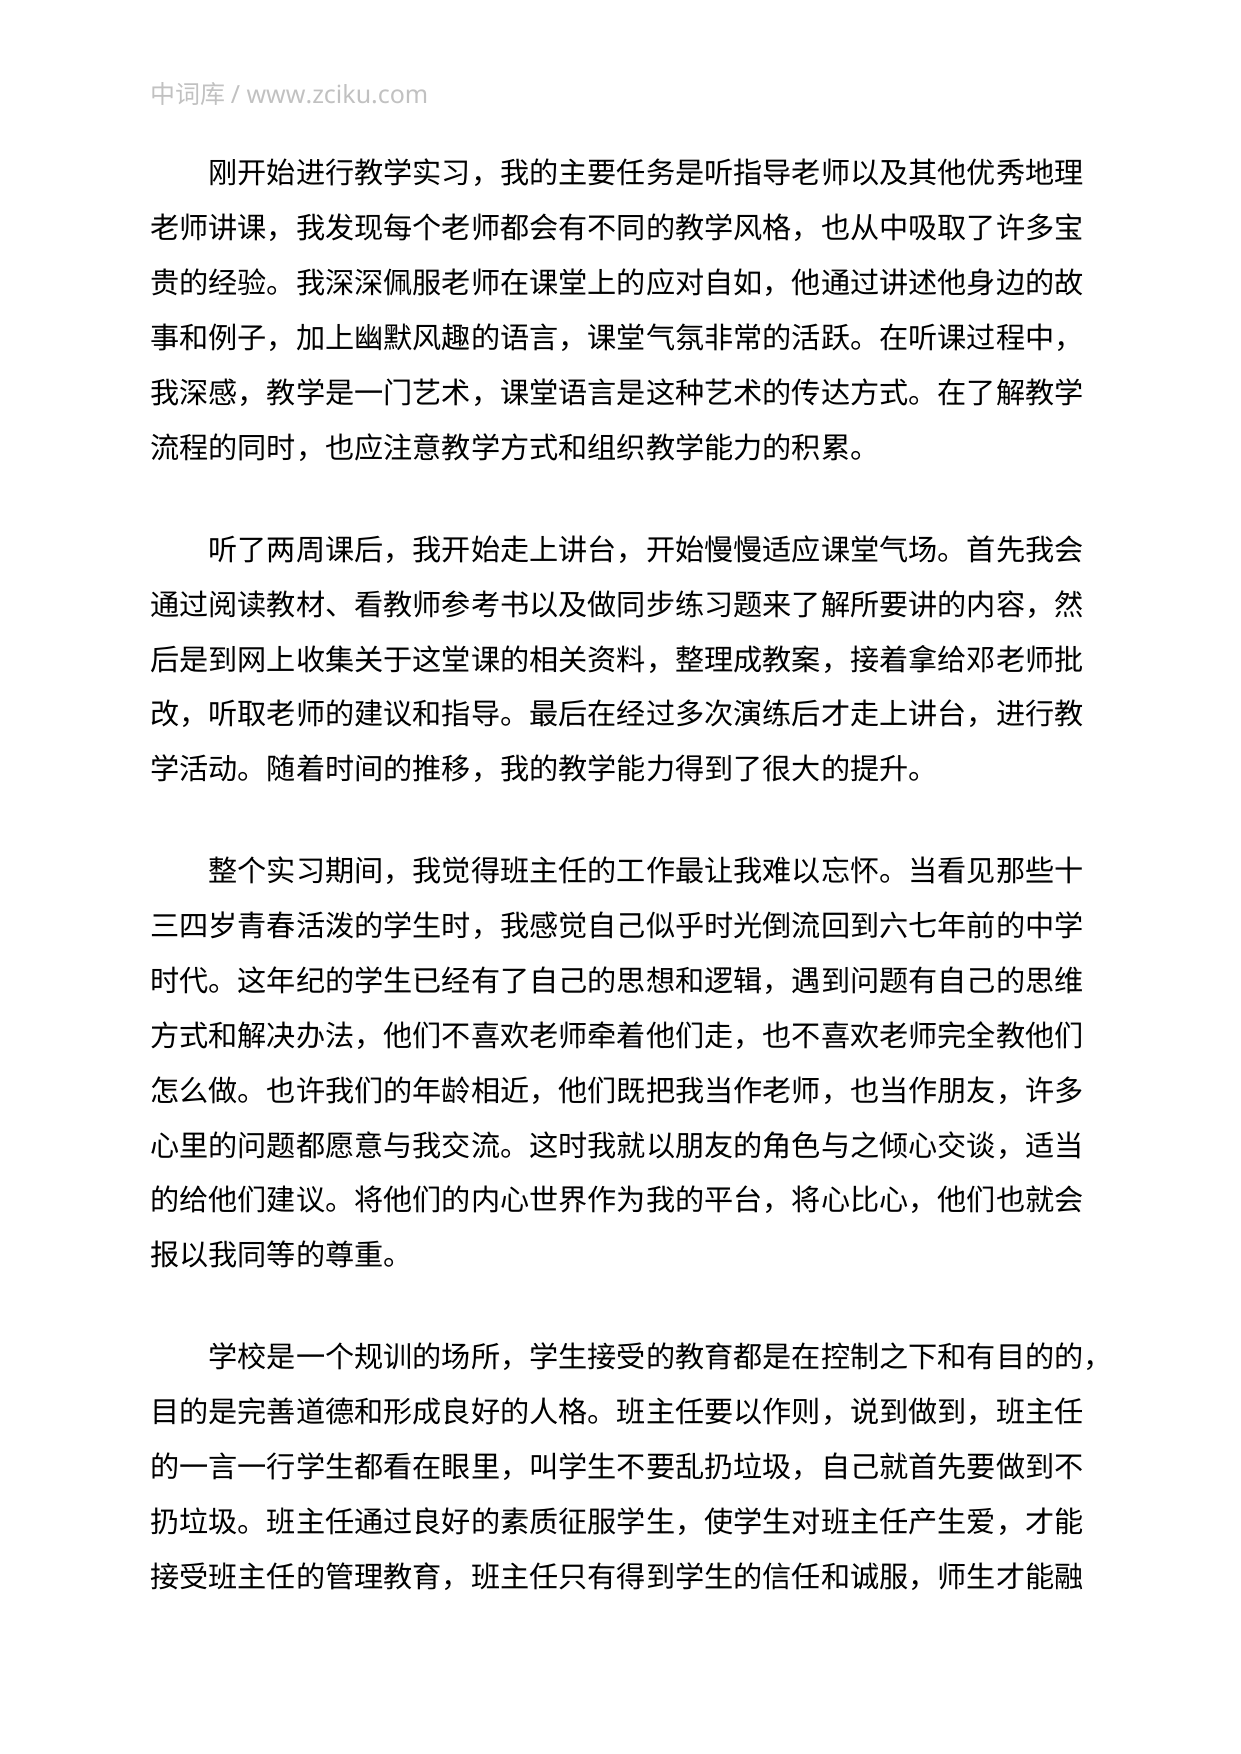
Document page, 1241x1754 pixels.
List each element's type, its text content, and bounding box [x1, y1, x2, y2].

text 整个实习期间，我觉得班主任的工作最让我难以忘怀。当看见那些十三四岁青春活泼的学生时，我感觉自己似乎时光倒流回到六七年前的中学时代。这年纪的学生已经有了自己的思想和逻辑，遇到问题有自己的思维方式和解决办法，他们不喜欢老师牵着他们走，也不喜欢老师完全教他们怎么做。也许我们的年龄相近，他们既把我当作老师，也当作朋友，许多心里的问题都愿意与我交流。这时我就以朋友的角色与之倾心交谈，适当的给他们建议。将他们的内心世界作为我的平台，将心比心，他们也就会报以我同等的尊重。 [150, 848, 1090, 1274]
text 刚开始进行教学实习，我的主要任务是听指导老师以及其他优秀地理老师讲课，我发现每个老师都会有不同的教学风格，也从中吸取了许多宝贵的经验。我深深佩服老师在课堂上的应对自如，他通过讲述他身边的故事和例子，加上幽默风趣的语言，课堂气氛非常的活跃。在听课过程中，我深感，教学是一门艺术，课堂语言是这种艺术的传达方式。在了解教学流程的同时，也应注意教学方式和组织教学能力的积累。 [150, 150, 1090, 467]
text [150, 1334, 1090, 1596]
text 听了两周课后，我开始走上讲台，开始慢慢适应课堂气场。首先我会通过阅读教材、看教师参考书以及做同步练习题来了解所要讲的内容，然后是到网上收集关于这堂课的相关资料，整理成教案，接着拿给邓老师批改，听取老师的建议和指导。最后在经过多次演练后才走上讲台，进行教学活动。随着时间的推移，我的教学能力得到了很大的提升。 [150, 526, 1090, 788]
